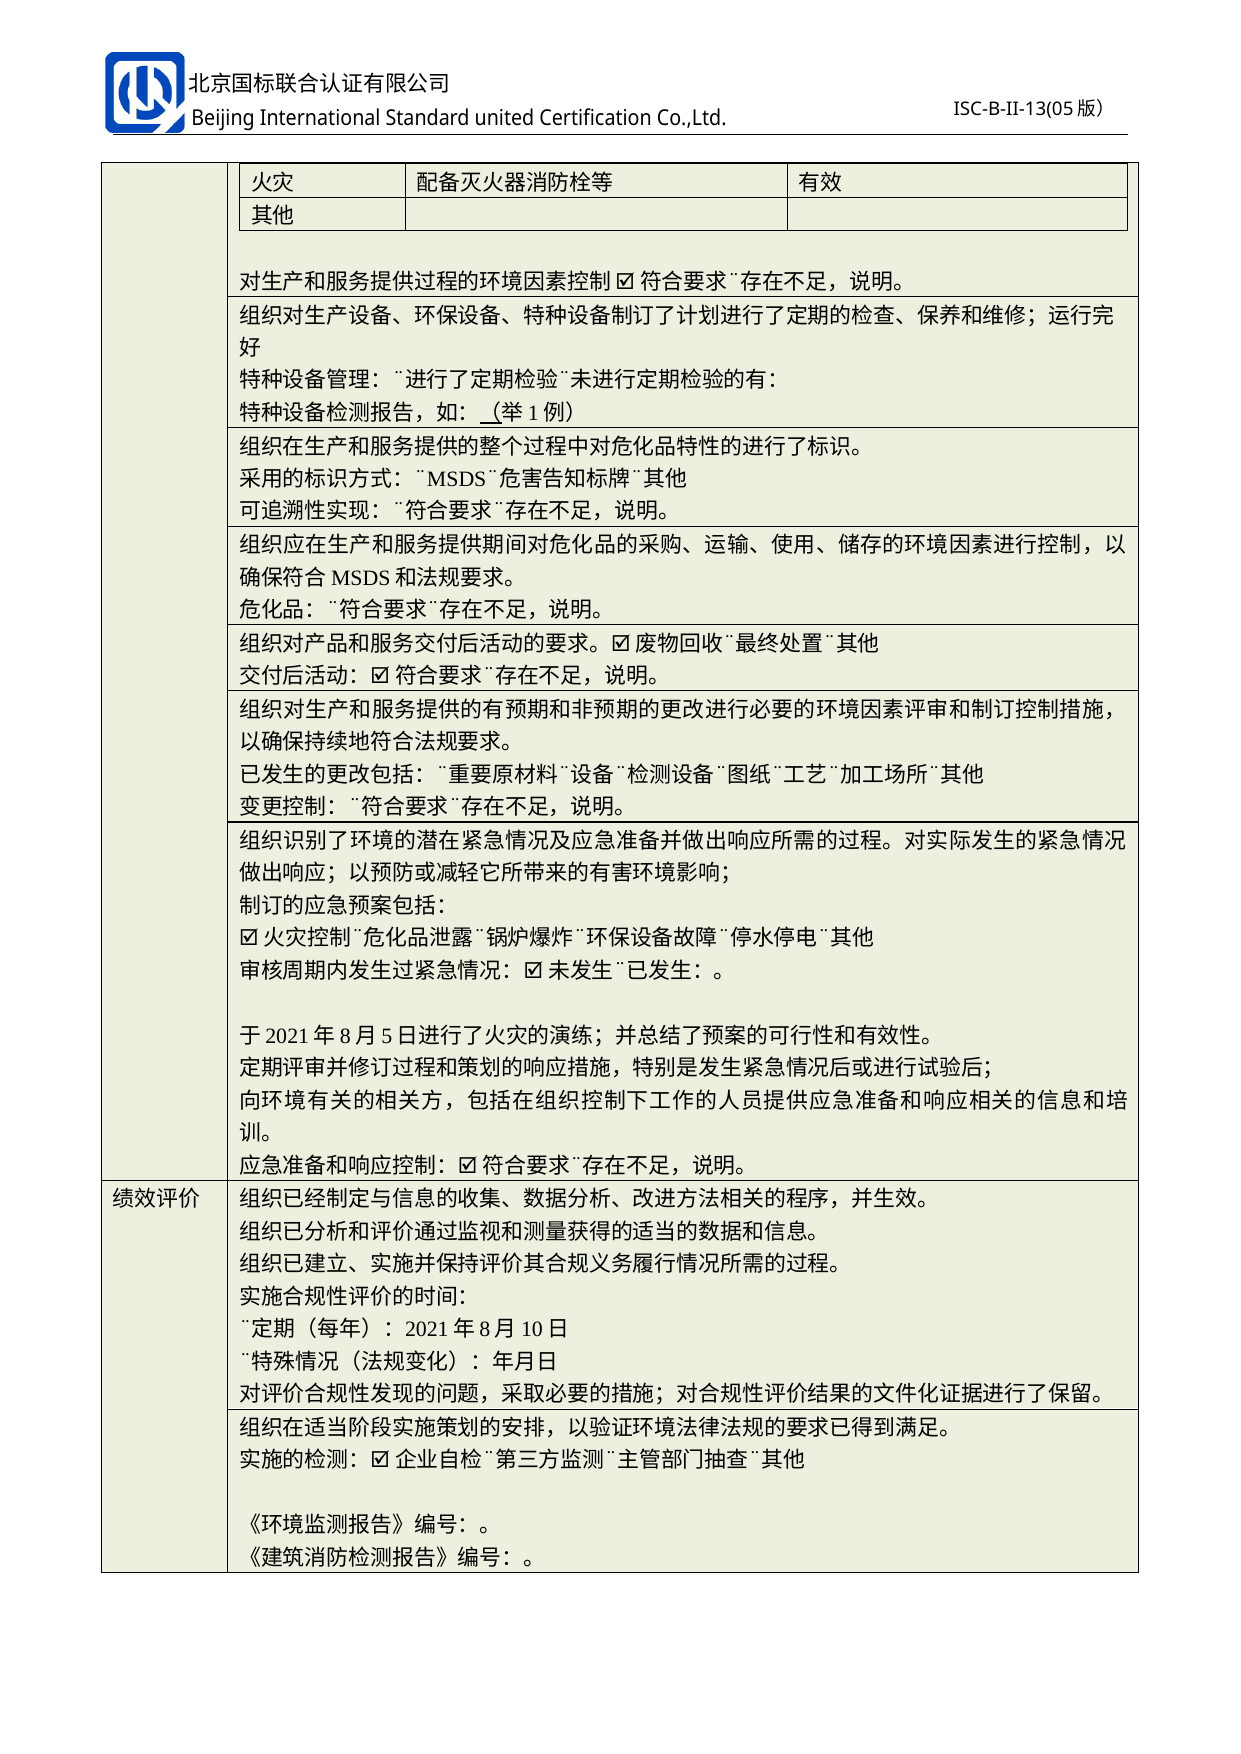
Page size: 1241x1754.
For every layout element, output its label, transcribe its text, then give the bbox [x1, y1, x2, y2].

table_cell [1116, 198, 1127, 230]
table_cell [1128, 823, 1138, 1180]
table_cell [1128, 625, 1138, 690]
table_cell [228, 163, 239, 296]
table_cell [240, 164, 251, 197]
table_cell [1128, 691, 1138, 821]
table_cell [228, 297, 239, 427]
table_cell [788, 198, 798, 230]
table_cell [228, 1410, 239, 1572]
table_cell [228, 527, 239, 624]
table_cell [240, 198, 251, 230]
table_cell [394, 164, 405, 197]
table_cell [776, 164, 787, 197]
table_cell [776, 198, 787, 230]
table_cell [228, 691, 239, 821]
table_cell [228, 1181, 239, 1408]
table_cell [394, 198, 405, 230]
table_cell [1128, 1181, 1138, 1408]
picture [105, 52, 185, 133]
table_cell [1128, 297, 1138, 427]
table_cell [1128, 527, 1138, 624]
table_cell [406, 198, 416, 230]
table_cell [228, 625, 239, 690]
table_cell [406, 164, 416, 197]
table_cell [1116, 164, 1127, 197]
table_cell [1128, 163, 1138, 296]
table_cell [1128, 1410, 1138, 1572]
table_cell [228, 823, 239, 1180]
table_cell 绩效评价 [102, 1181, 227, 1572]
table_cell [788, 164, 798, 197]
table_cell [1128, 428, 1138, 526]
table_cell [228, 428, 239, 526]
